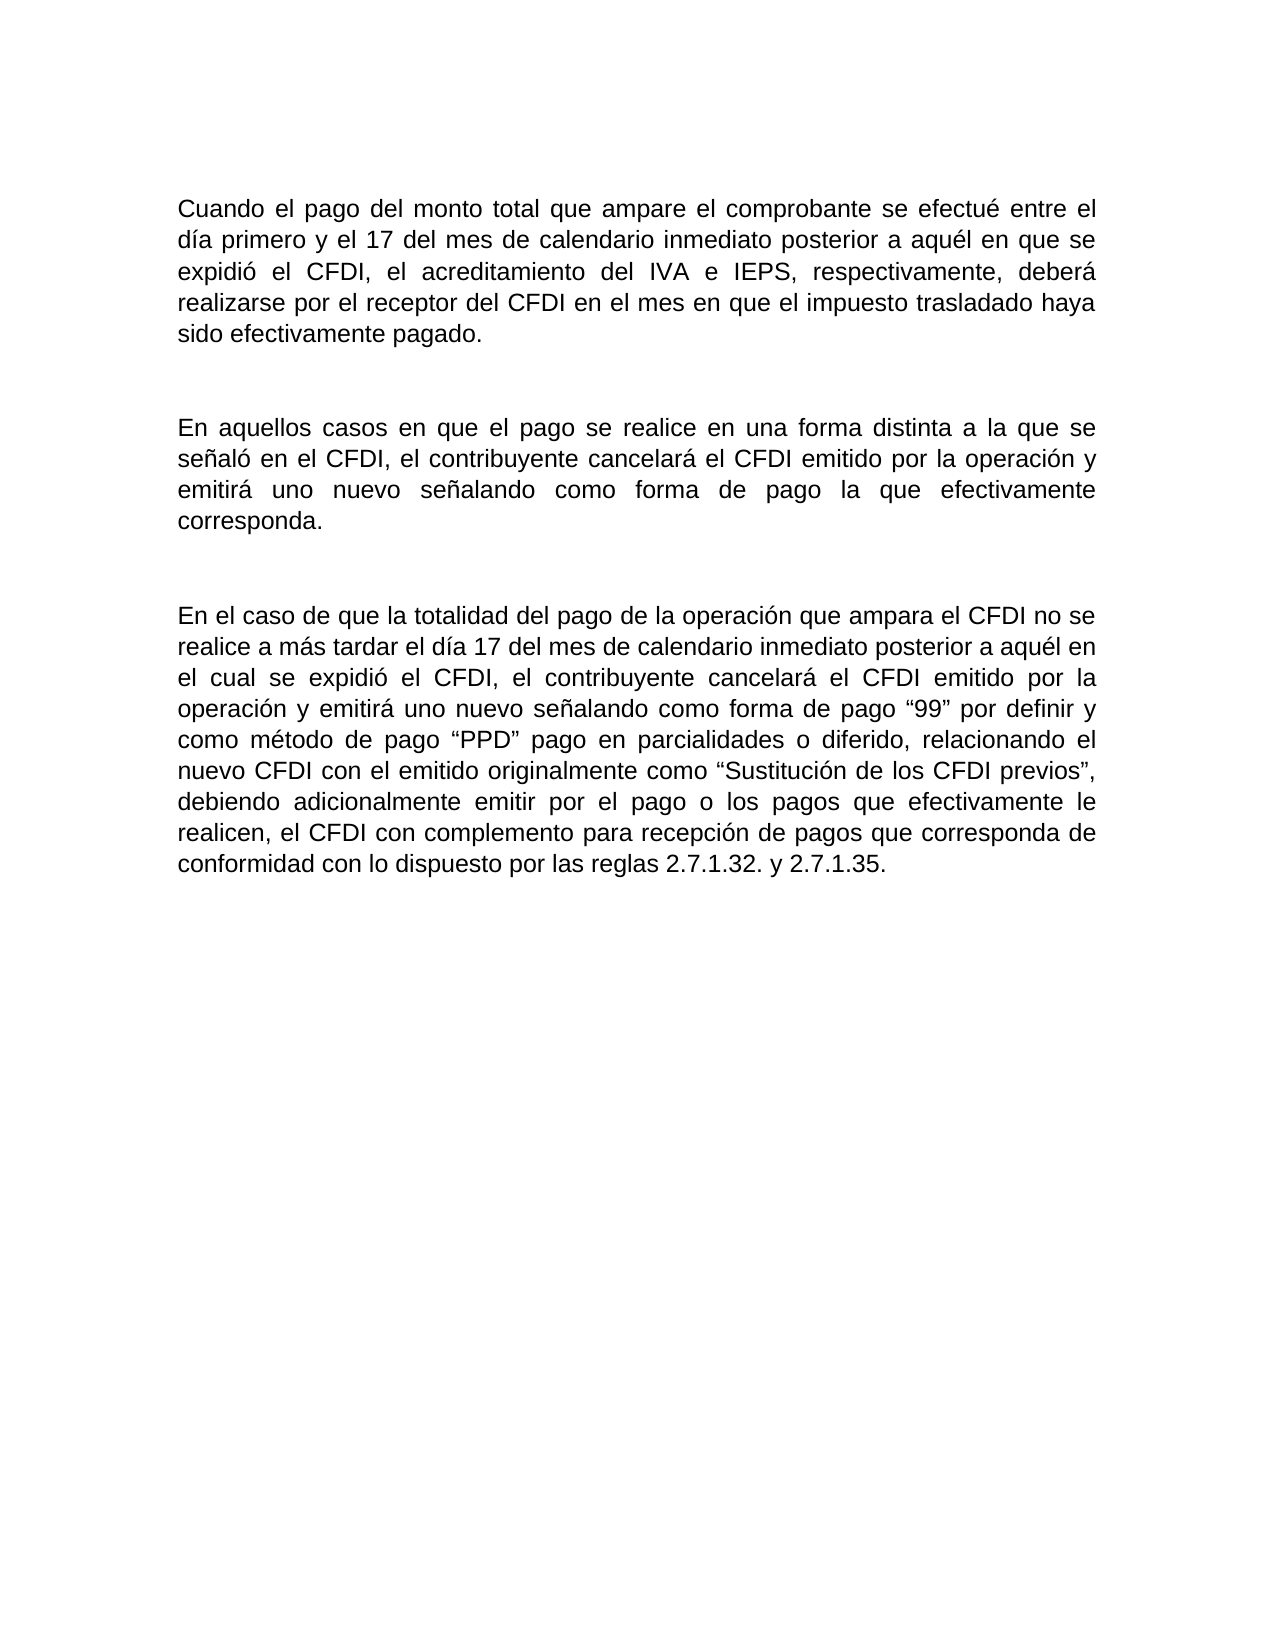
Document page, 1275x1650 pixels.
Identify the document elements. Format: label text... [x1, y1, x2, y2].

text Cuando el pago del monto total que ampare el comprobante se efectué entre el día primero y el 17 del mes de calendario inmediato posterior a aquél en que se expidió el CFDI, el acreditamiento del IVA e IEPS, respectivamente, deberá realizarse por el receptor del CFDI en el mes en que el impuesto trasladado haya sido efectivamente pagado. [177, 194, 1098, 347]
text En aquellos casos en que el pago se realice en una forma distinta a la que se señaló en el CFDI, el contribuyente cancelará el CFDI emitido por la operación y emitirá uno nuevo señalando como forma de pago la que efectivamente corresponda. [177, 413, 1098, 535]
text En el caso de que la totalidad del pago de la operación que ampara el CFDI no se realice a más tardar el día 17 del mes de calendario inmediato posterior a aquél en el cual se expidió el CFDI, el contribuyente cancelará el CFDI emitido por la operación y emitirá uno nuevo señalando como forma de pago “99” por definir y como método de pago “PPD” pago en parcialidades o diferido, relacionando el nuevo CFDI con el emitido originalmente como “Sustitución de los CFDI previos”, debiendo adicionalmente emitir por el pago o los pagos que efectivamente le realicen, el CFDI con complemento para recepción de pagos que corresponda de conformidad con lo dispuesto por las reglas 2.7.1.32. y 2.7.1.35. [177, 601, 1098, 878]
